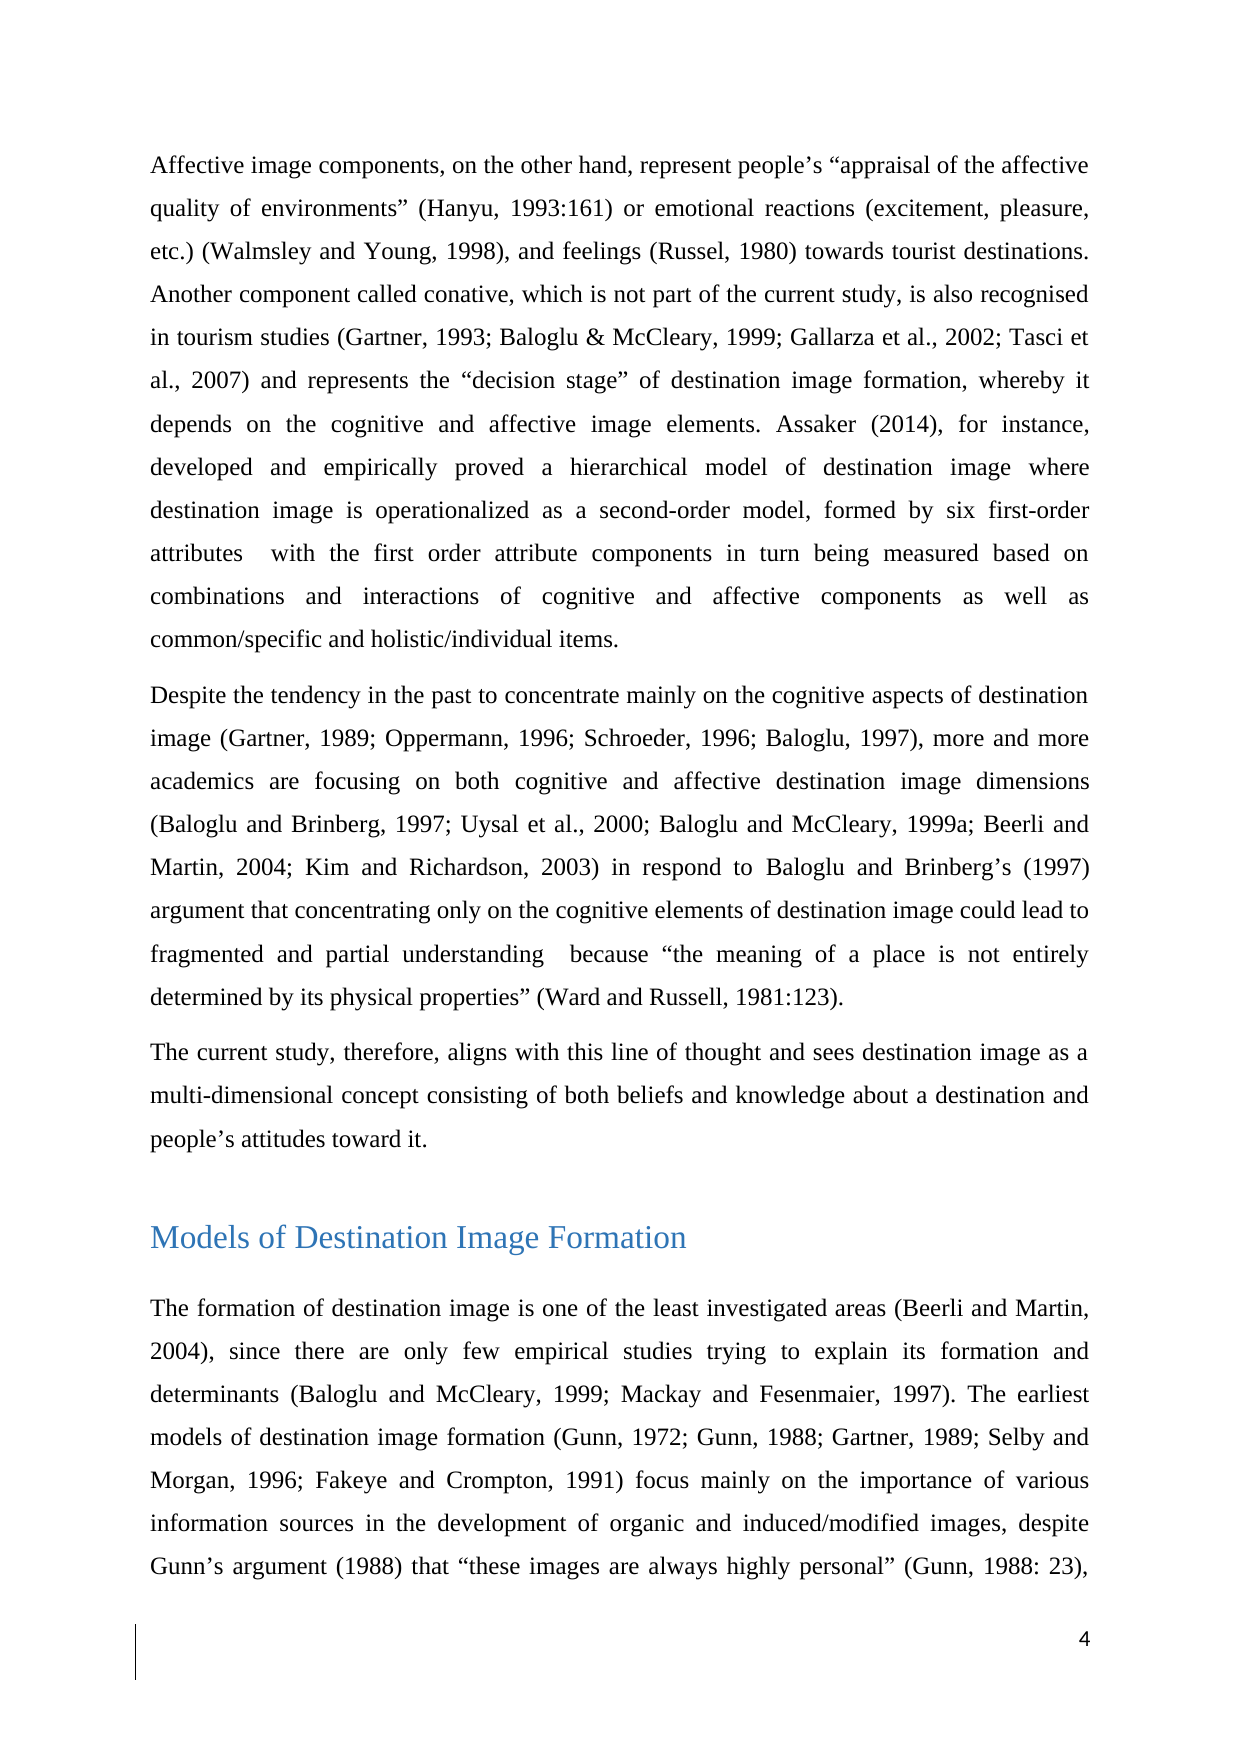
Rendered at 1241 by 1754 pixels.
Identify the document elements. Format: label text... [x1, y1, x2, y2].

text The current study, therefore, aligns with this line of thought and sees destination image as a multi-dimensional concept consisting of both beliefs and knowledge about a destination and people’s attitudes toward it. [150, 1037, 1090, 1152]
text Affective image components, on the other hand, represent people’s “appraisal of the affective quality of environments” (Hanyu, 1993:161) or emotional reactions (excitement, pleasure, etc.) (Walmsley and Young, 1998), and feelings (Russel, 1980) towards tourist destinations. Another component called conative, which is not part of the current study, is also recognised in tourism studies (Gartner, 1993; Baloglu & McCleary, 1999; Gallarza et al., 2002; Tasci et al., 2007) and represents the “decision stage” of destination image formation, whereby it depends on the cognitive and affective image elements. Assaker (2014), for instance, developed and empirically proved a hierarchical model of destination image where destination image is operationalized as a second-order model, formed by six first-order attributes with the first order attribute components in turn being measured based on combinations and interactions of cognitive and affective components as well as common/specific and holistic/individual items. [150, 150, 1090, 653]
subtitle Models of Destination Image Formation [150, 1217, 1090, 1255]
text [150, 1293, 1090, 1580]
text Despite the tendency in the past to concentrate mainly on the cognitive aspects of destination image (Gartner, 1989; Oppermann, 1996; Schroeder, 1996; Baloglu, 1997), more and more academics are focusing on both cognitive and affective destination image dimensions (Baloglu and Brinberg, 1997; Uysal et al., 2000; Baloglu and McCleary, 1999a; Beerli and Martin, 2004; Kim and Richardson, 2003) in respond to Baloglu and Brinberg’s (1997) argument that concentrating only on the cognitive elements of destination image could lead to fragmented and partial understanding because “the meaning of a place is not entirely determined by its physical properties” (Ward and Russell, 1981:123). [150, 680, 1090, 1011]
